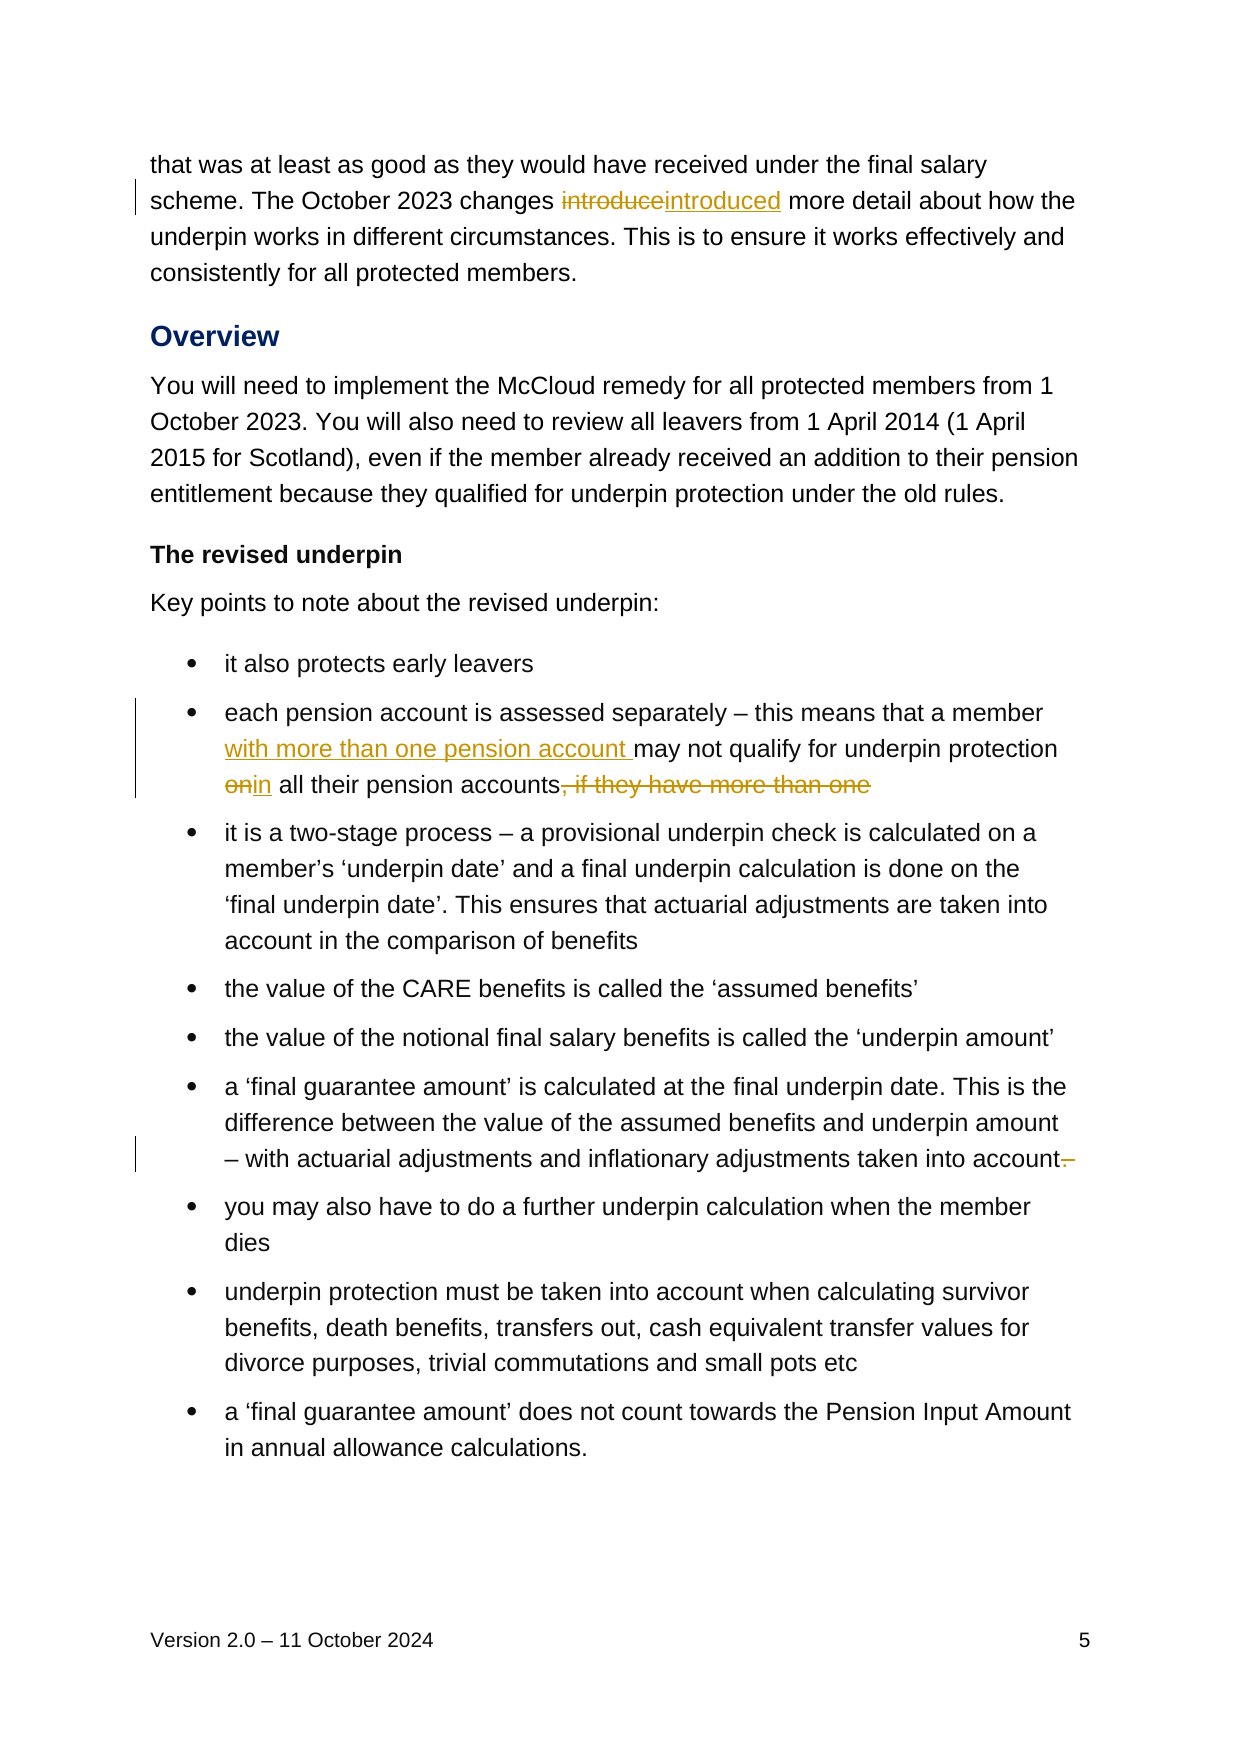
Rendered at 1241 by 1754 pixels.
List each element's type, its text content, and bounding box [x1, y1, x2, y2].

subtitle The revised underpin [150, 540, 1080, 568]
list it is a two-stage process – a provisional underpin check is calculated on a member’s ‘underpin date’ and a final underpin calculation is done on the ‘final underpin date’. This ensures that actuarial adjustments are taken into account in the comparison of benefits [187, 818, 1080, 955]
list the value of the CARE benefits is called the ‘assumed benefits’ [187, 974, 1080, 1003]
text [150, 150, 1080, 287]
subtitle Overview [150, 319, 1080, 352]
text Key points to note about the revised underpin: [150, 588, 1080, 617]
list a ‘final guarantee amount’ is calculated at the final underpin date. This is the difference between the value of the assumed benefits and underpin amount – with actuarial adjustments and inflationary adjustments taken into account [187, 1072, 1080, 1172]
list you may also have to do a further underpin calculation when the member dies [187, 1192, 1080, 1257]
list the value of the notional final salary benefits is called the ‘underpin amount’ [187, 1023, 1080, 1052]
list each pension account is assessed separately – this means that a member may not qualify for underpin protection all their pension accounts [187, 698, 1080, 798]
text You will need to implement the McCloud remedy for all protected members from 1 October 2023. You will also need to review all leavers from 1 April 2014 (1 April 2015 for Scotland), even if the member already received an addition to their pension entitlement because they qualified for underpin protection under the old rules. [150, 371, 1080, 508]
list underpin protection must be taken into account when calculating survivor benefits, death benefits, transfers out, cash equivalent transfer values for divorce purposes, trivial commutations and small pots etc [187, 1276, 1080, 1377]
list a ‘final guarantee amount’ does not count towards the Pension Input Amount in annual allowance calculations. [187, 1397, 1080, 1462]
list it also protects early leavers [187, 649, 1080, 678]
